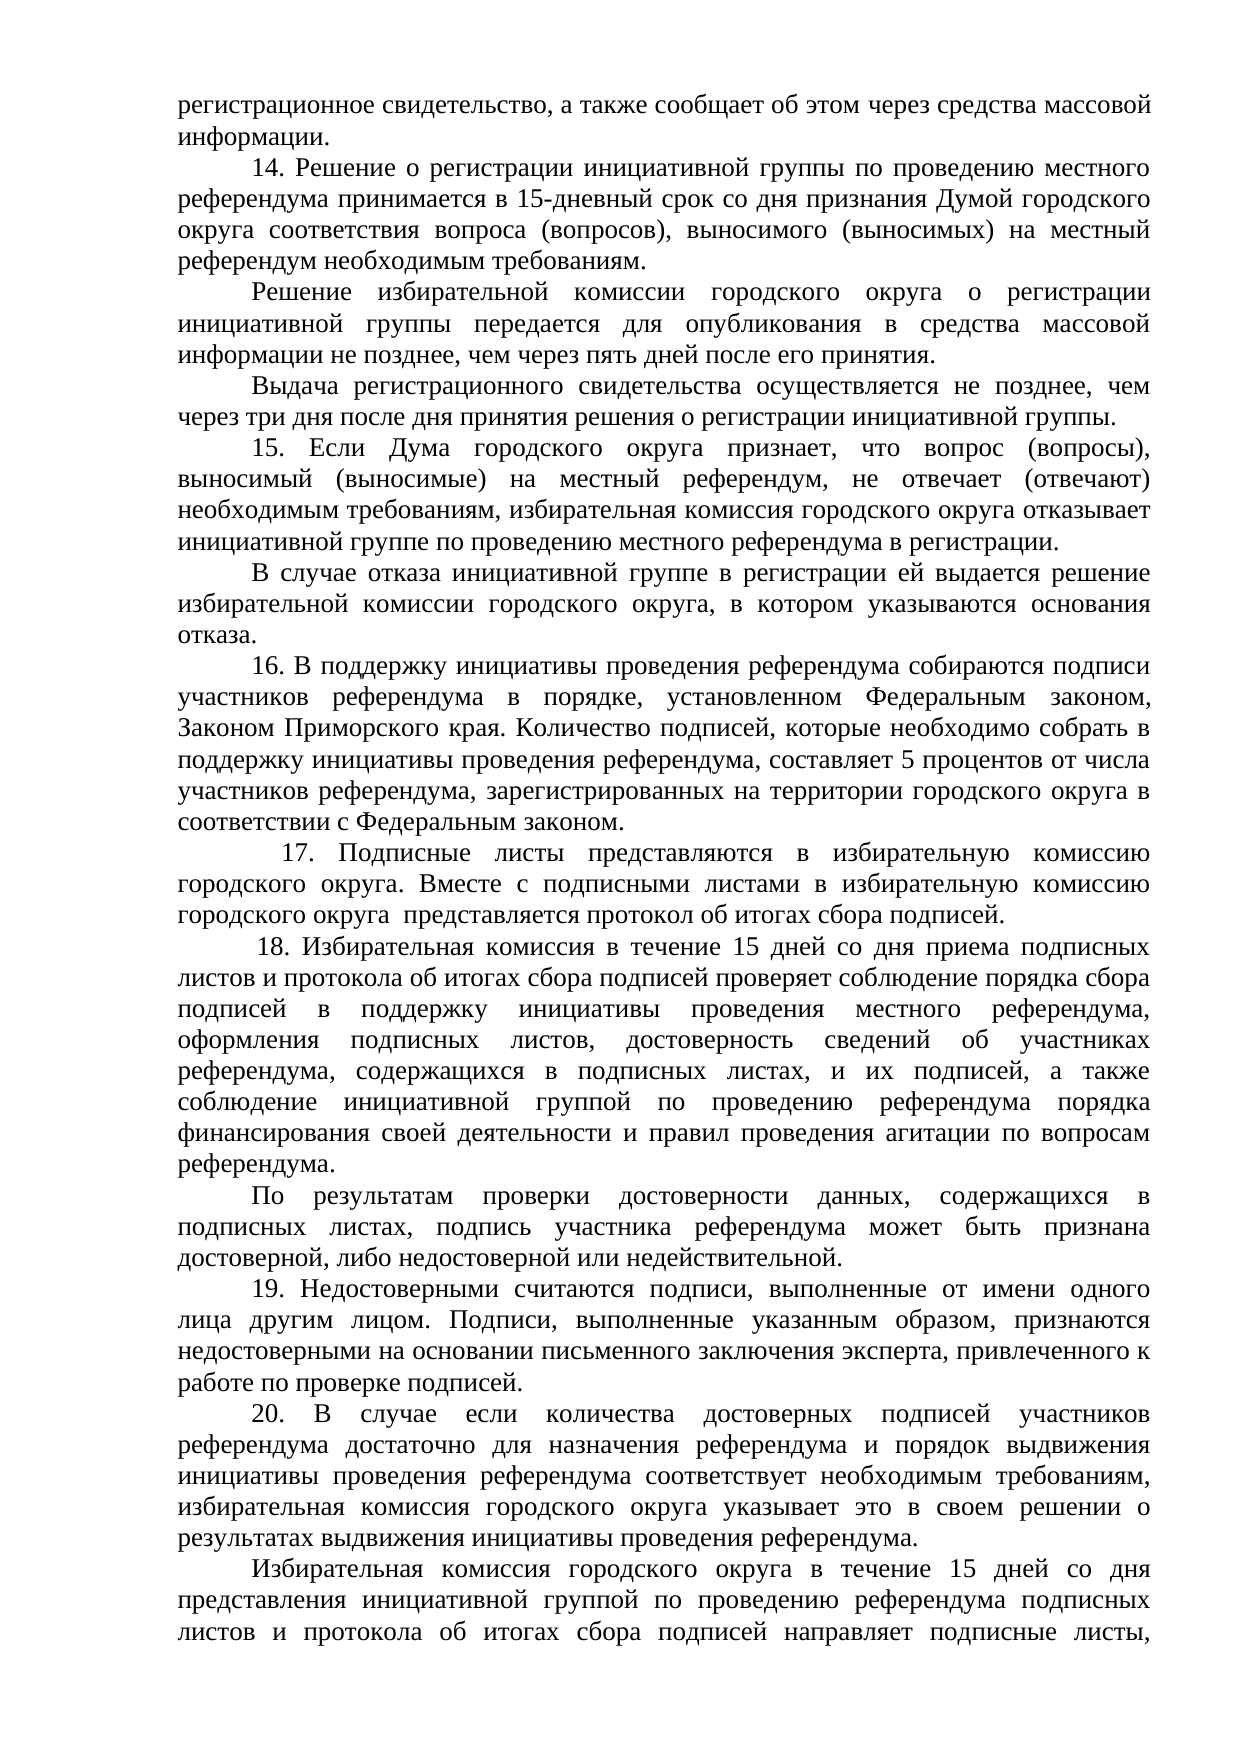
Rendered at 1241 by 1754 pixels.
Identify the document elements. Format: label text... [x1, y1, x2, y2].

text 20. В случае если количества достоверных подписей участников референдума достаточно для назначения референдума и порядок выдвижения инициативы проведения референдума соответствует необходимым требованиям, избирательная комиссия городского округа указывает это в своем решении о результатах выдвижения инициативы проведения референдума. [177, 1397, 1152, 1552]
text Решение избирательной комиссии городского округа о регистрации инициативной группы передается для опубликования в средства массовой информации не позднее, чем через пять дней после его принятия. [177, 276, 1152, 369]
text 17. Подписные листы представляются в избирательную комиссию городского округа. Вместе с подписными листами в избирательную комиссию городского округа представляется протокол об итогах сбора подписей. [177, 836, 1152, 929]
text В случае отказа инициативной группе в регистрации ей выдается решение избирательной комиссии городского округа, в котором указываются основания отказа. [177, 556, 1152, 649]
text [177, 89, 1152, 151]
text Выдача регистрационного свидетельства осуществляется не позднее, чем через три дня после дня принятия решения о регистрации инициативной группы. [177, 369, 1152, 431]
text 14. Решение о регистрации инициативной группы по проведению местного референдума принимается в 15-дневный срок со дня признания Думой городского округа соответствия вопроса (вопросов), выносимого (выносимых) на местный референдум необходимым требованиям. [177, 151, 1152, 276]
text 19. Недостоверными считаются подписи, выполненные от имени одного лица другим лицом. Подписи, выполненные указанным образом, признаются недостоверными на основании письменного заключения эксперта, привлеченного к работе по проверке подписей. [177, 1272, 1152, 1397]
text 16. В поддержку инициативы проведения референдума собираются подписи участников референдума в порядке, установленном Федеральным законом, Законом Приморского края. Количество подписей, которые необходимо собрать в поддержку инициативы проведения референдума, составляет 5 процентов от числа участников референдума, зарегистрированных на территории городского округа в соответствии с Федеральным законом. [177, 649, 1152, 836]
text 15. Если Дума городского округа признает, что вопрос (вопросы), выносимый (выносимые) на местный референдум, не отвечает (отвечают) необходимым требованиям, избирательная комиссия городского округа отказывает инициативной группе по проведению местного референдума в регистрации. [177, 431, 1152, 556]
text По результатам проверки достоверности данных, содержащихся в подписных листах, подпись участника референдума может быть признана достоверной, либо недостоверной или недействительной. [177, 1179, 1152, 1272]
text 18. Избирательная комиссия в течение 15 дней со дня приема подписных листов и протокола об итогах сбора подписей проверяет соблюдение порядка сбора подписей в поддержку инициативы проведения местного референдума, оформления подписных листов, достоверность сведений об участниках референдума, содержащихся в подписных листах, и их подписей, а также соблюдение инициативной группой по проведению референдума порядка финансирования своей деятельности и правил проведения агитации по вопросам референдума. [177, 929, 1152, 1179]
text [177, 1552, 1152, 1646]
